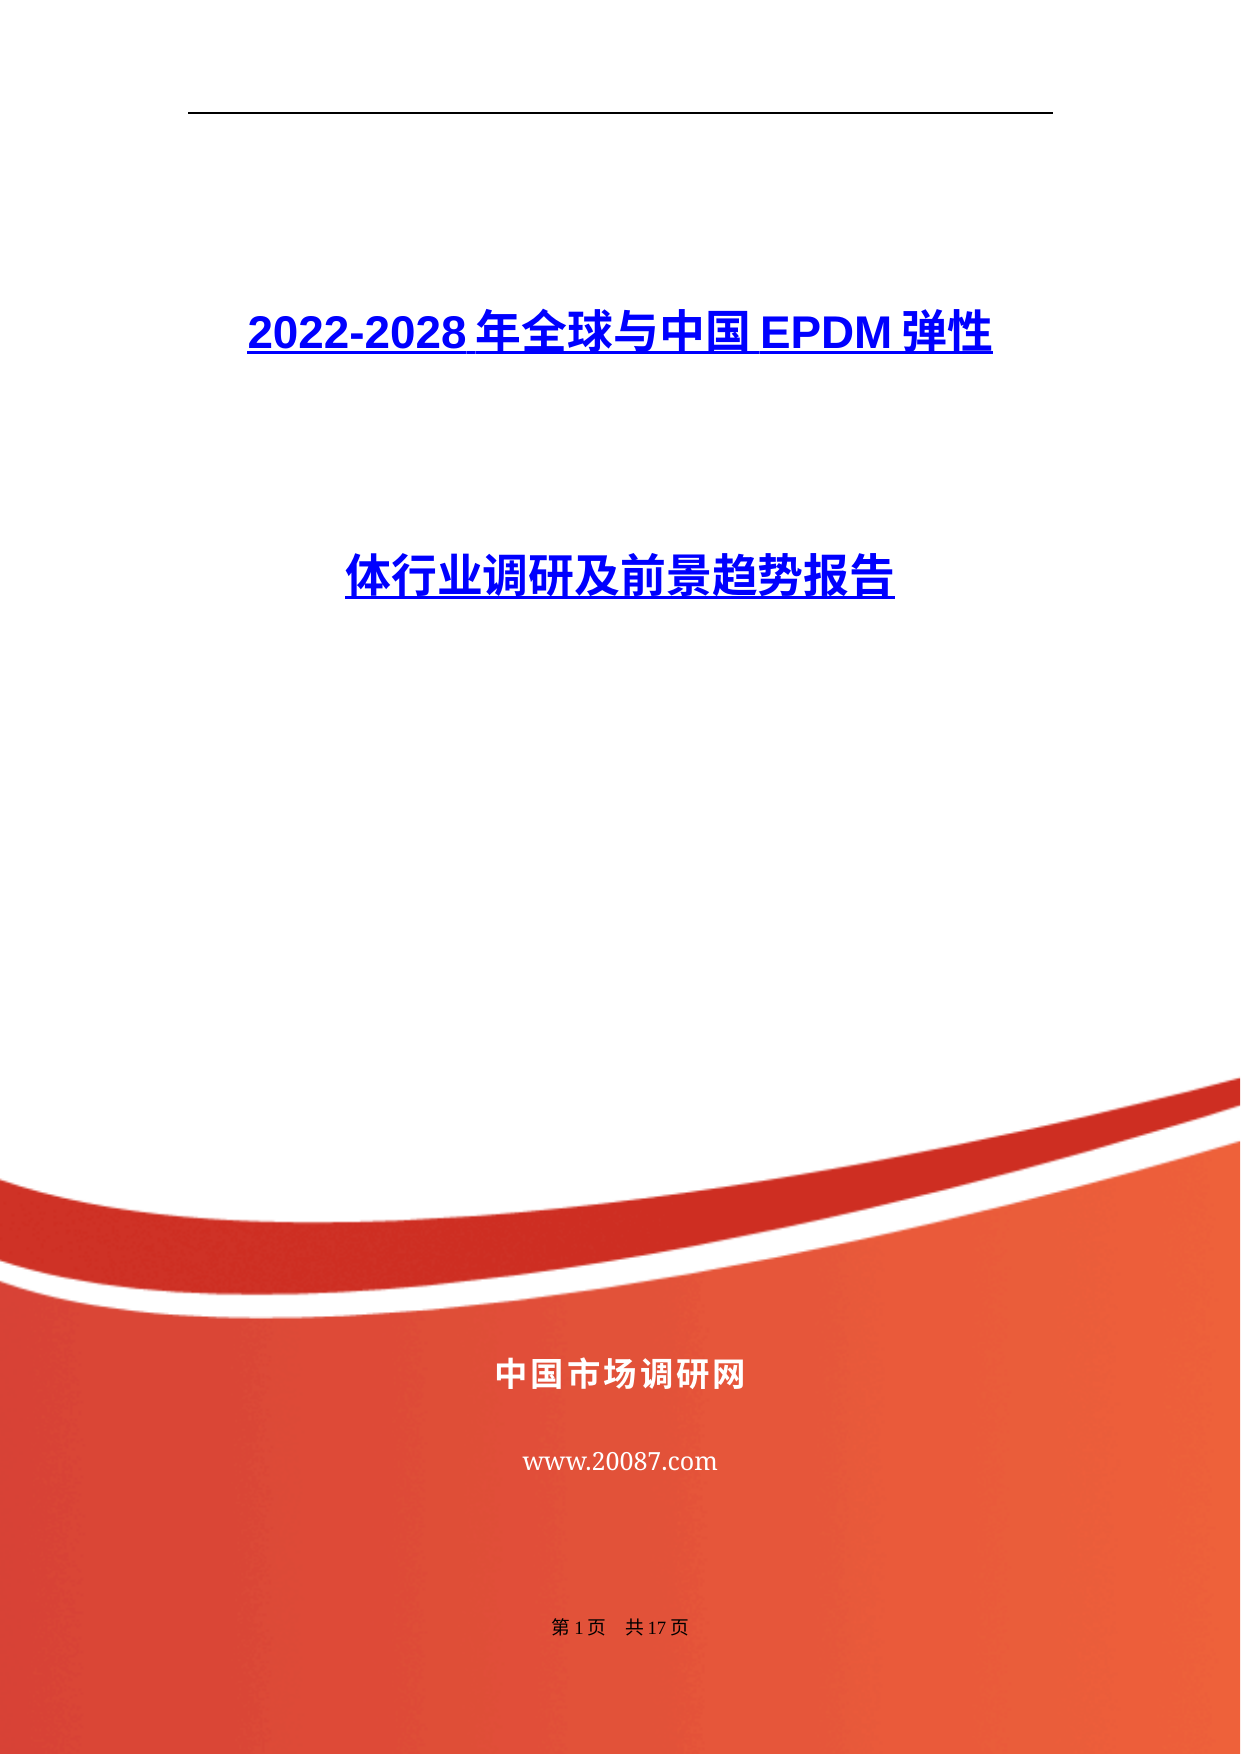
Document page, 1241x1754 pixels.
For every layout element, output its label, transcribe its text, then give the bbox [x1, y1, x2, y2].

text www.20087.com [187, 1428, 1053, 1493]
picture [0, 1006, 1241, 1754]
table_header 2022-2028年全球与中国EPDM弹性体行业调研及前景趋势报告 [188, 207, 1053, 773]
subtitle 中国市场调研网 [187, 1339, 1053, 1404]
